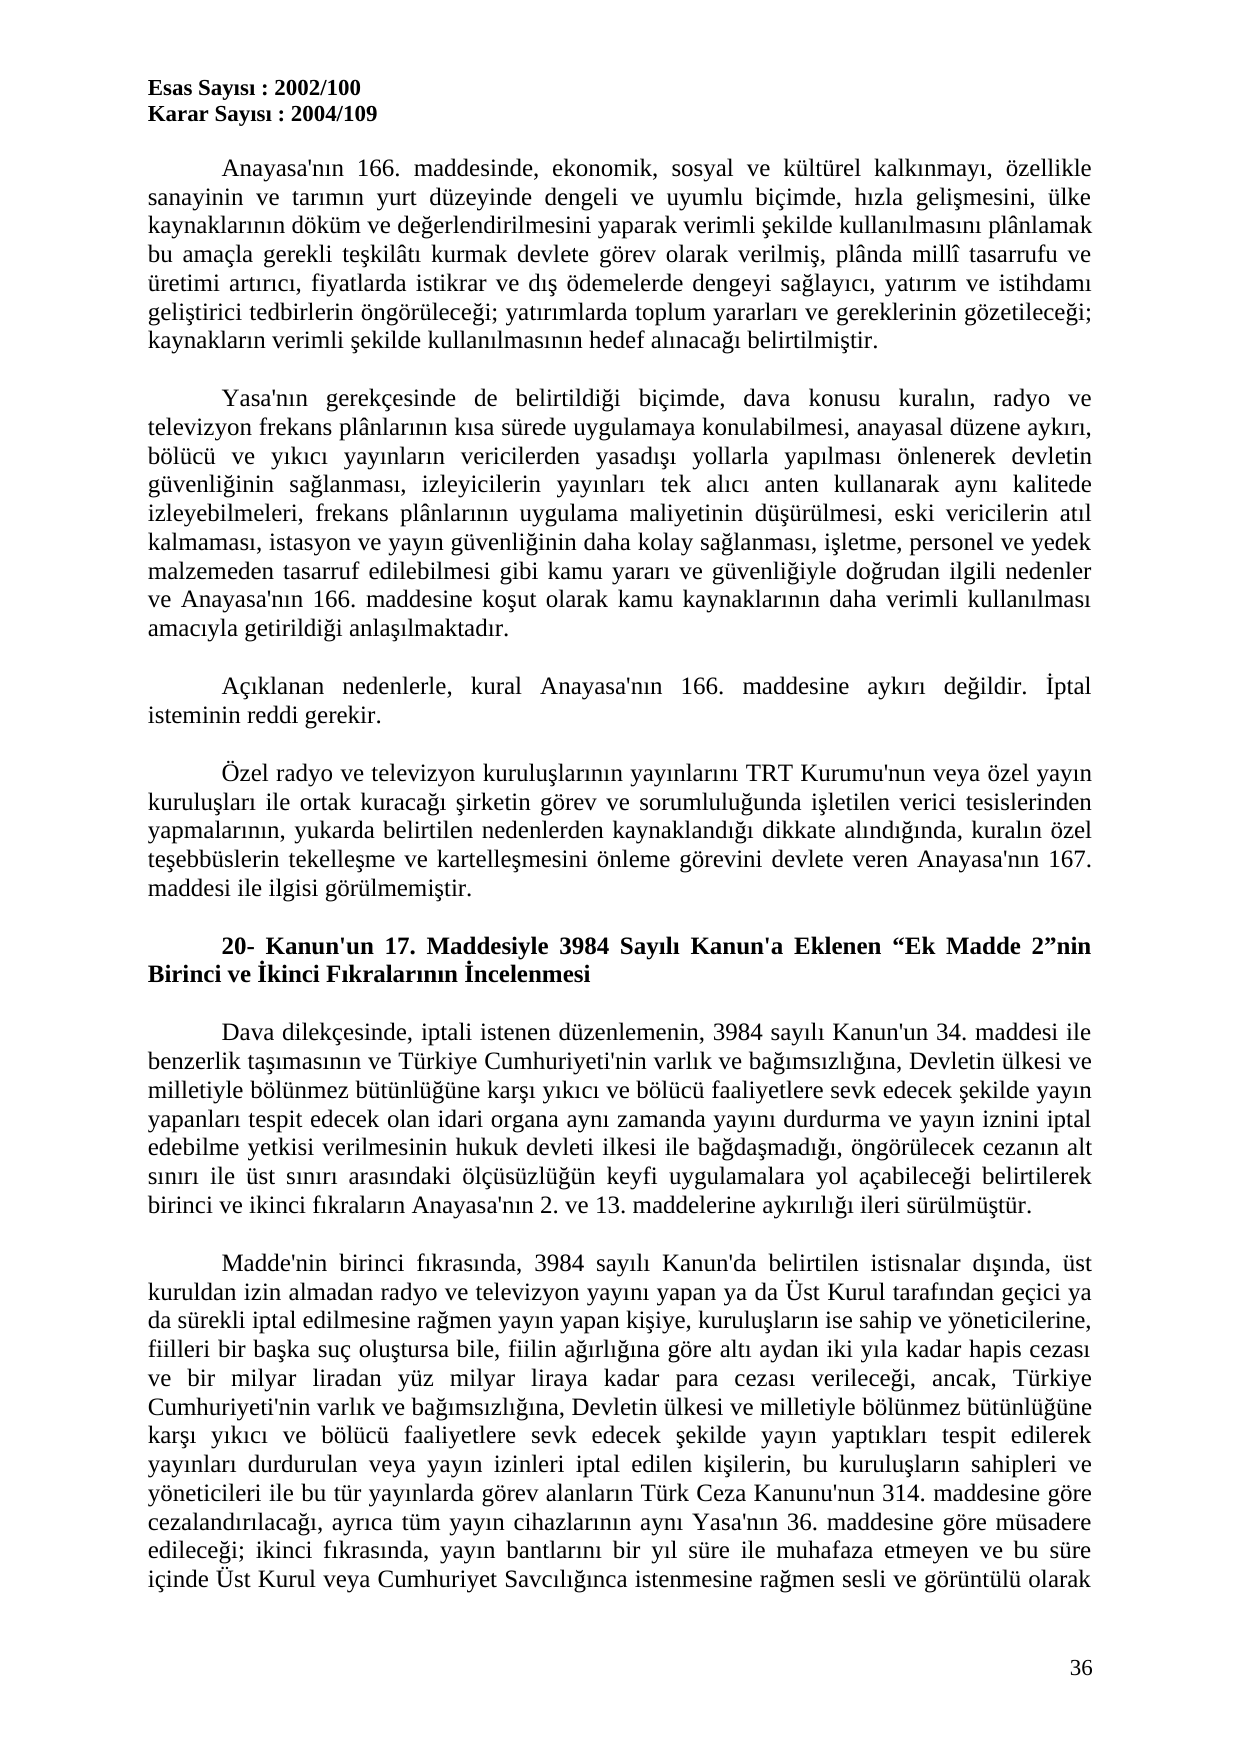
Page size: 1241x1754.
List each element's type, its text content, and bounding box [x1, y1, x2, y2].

text Açıklanan nedenlerle, kural Anayasa'nın 166. maddesine aykırı değildir. İptal isteminin reddi gerekir. [148, 671, 1093, 729]
text Dava dilekçesinde, iptali istenen düzenlemenin, 3984 sayılı Kanun'un 34. maddesi ile benzerlik taşımasının ve Türkiye Cumhuriyeti'nin varlık ve bağımsızlığına, Devletin ülkesi ve milletiyle bölünmez bütünlüğüne karşı yıkıcı ve bölücü faaliyetlere sevk edecek şekilde yayın yapanları tespit edecek olan idari organa aynı zamanda yayını durdurma ve yayın iznini iptal edebilme yetkisi verilmesinin hukuk devleti ilkesi ile bağdaşmadığı, öngörülecek cezanın alt sınırı ile üst sınırı arasındaki ölçüsüzlüğün keyfi uygulamalara yol açabileceği belirtilerek birinci ve ikinci fıkraların Anayasa'nın 2. ve 13. maddelerine aykırılığı ileri sürülmüştür. [148, 1017, 1093, 1219]
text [148, 1248, 1093, 1593]
text Yasa'nın gerekçesinde de belirtildiği biçimde, dava konusu kuralın, radyo ve televizyon frekans plânlarının kısa sürede uygulamaya konulabilmesi, anayasal düzene aykırı, bölücü ve yıkıcı yayınların vericilerden yasadışı yollarla yapılması önlenerek devletin güvenliğinin sağlanması, izleyicilerin yayınları tek alıcı anten kullanarak aynı kalitede izleyebilmeleri, frekans plânlarının uygulama maliyetinin düşürülmesi, eski vericilerin atıl kalmaması, istasyon ve yayın güvenliğinin daha kolay sağlanması, işletme, personel ve yedek malzemeden tasarruf edilebilmesi gibi kamu yararı ve güvenliğiyle doğrudan ilgili nedenler ve Anayasa'nın 166. maddesine koşut olarak kamu kaynaklarının daha verimli kullanılması amacıyla getirildiği anlaşılmaktadır. [148, 383, 1093, 642]
text 20- Kanun'un 17. Maddesiyle 3984 Sayılı Kanun'a Eklenen “Ek Madde 2”nin Birinci ve İkinci Fıkralarının İncelenmesi [148, 931, 1093, 988]
text Özel radyo ve televizyon kuruluşlarının yayınlarını TRT Kurumu'nun veya özel yayın kuruluşları ile ortak kuracağı şirketin görev ve sorumluluğunda işletilen verici tesislerinden yapmalarının, yukarda belirtilen nedenlerden kaynaklandığı dikkate alındığında, kuralın özel teşebbüslerin tekelleşme ve kartelleşmesini önleme görevini devlete veren Anayasa'nın 167. maddesi ile ilgisi görülmemiştir. [148, 758, 1093, 902]
text Anayasa'nın 166. maddesinde, ekonomik, sosyal ve kültürel kalkınmayı, özellikle sanayinin ve tarımın yurt düzeyinde dengeli ve uyumlu biçimde, hızla gelişmesini, ülke kaynaklarının döküm ve değerlendirilmesini yaparak verimli şekilde kullanılmasını plânlamak bu amaçla gerekli teşkilâtı kurmak devlete görev olarak verilmiş, plânda millî tasarrufu ve üretimi artırıcı, fiyatlarda istikrar ve dış ödemelerde dengeyi sağlayıcı, yatırım ve istihdamı geliştirici tedbirlerin öngörüleceği; yatırımlarda toplum yararları ve gereklerinin gözetileceği; kaynakların verimli şekilde kullanılmasının hedef alınacağı belirtilmiştir. [148, 153, 1093, 354]
